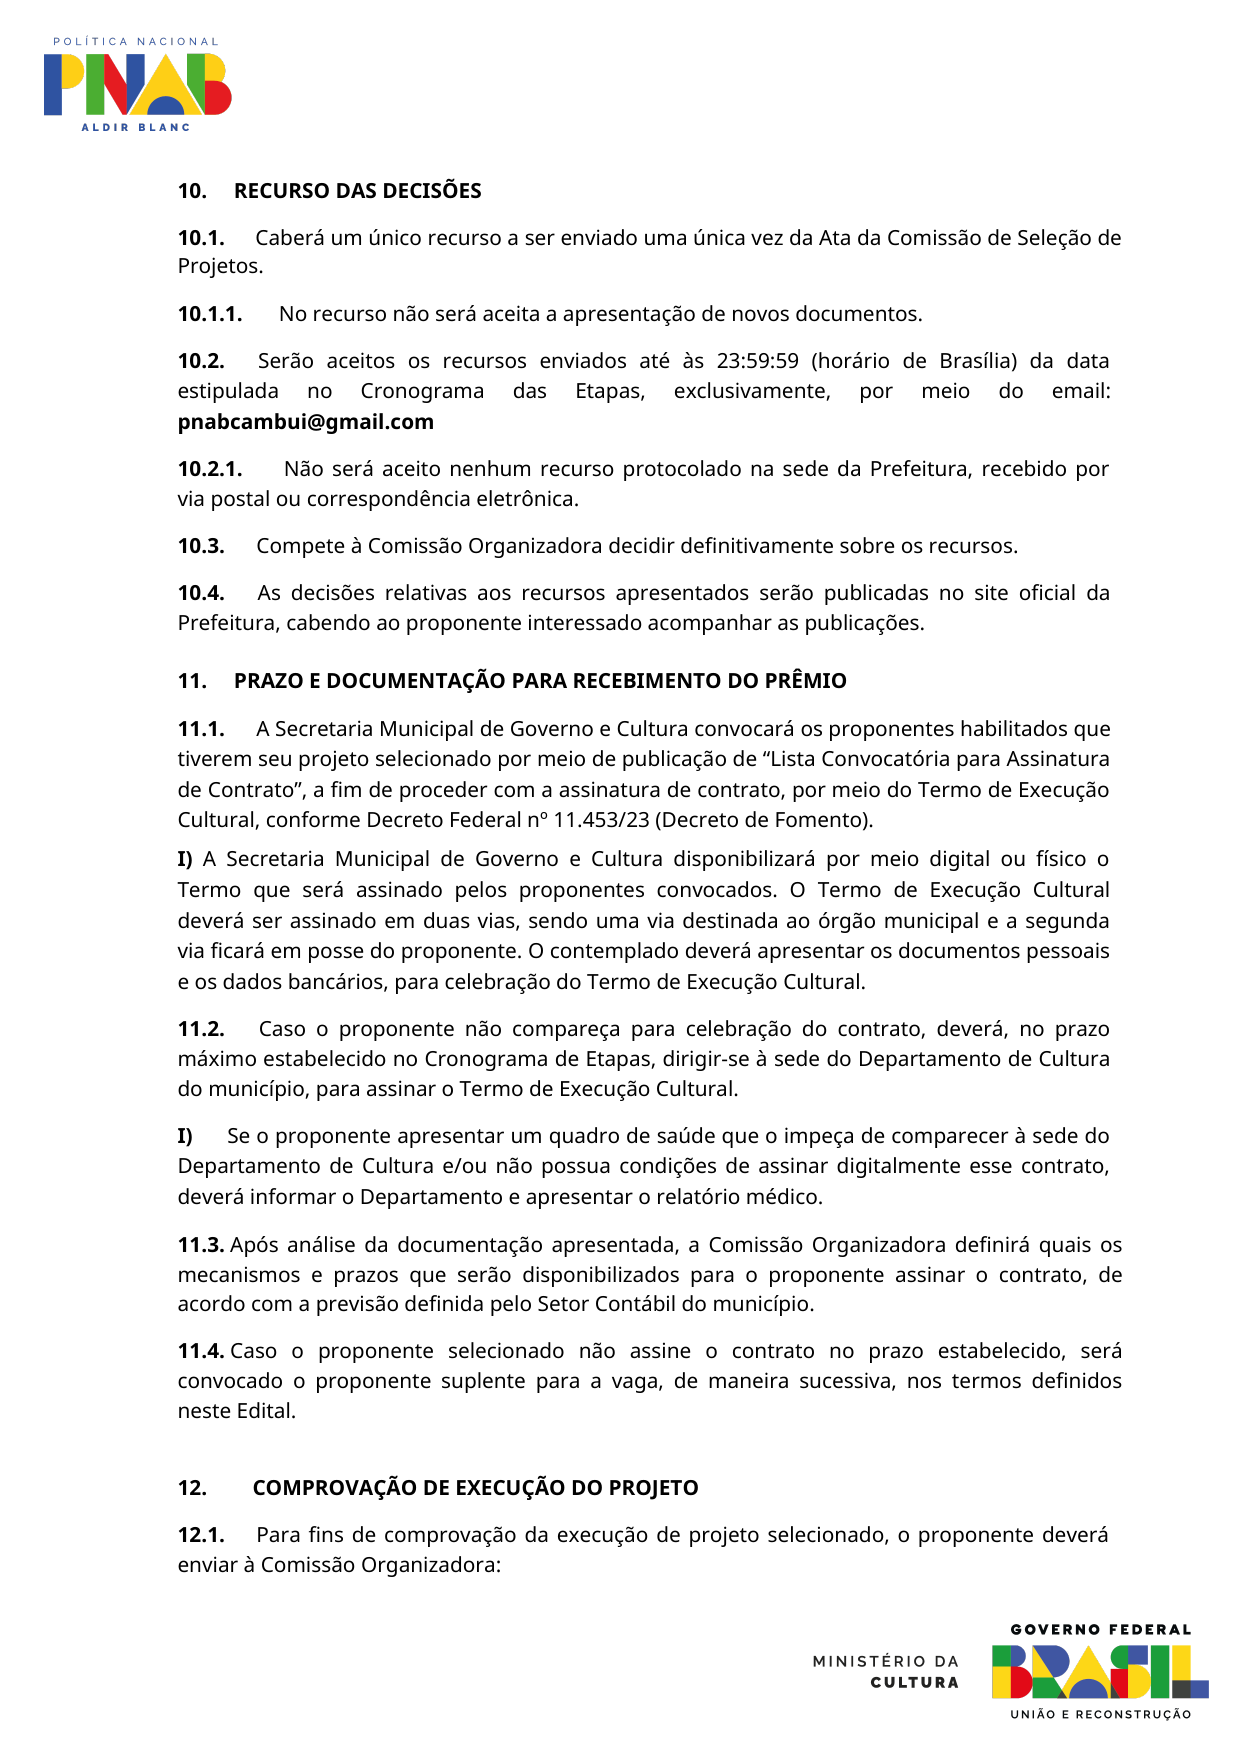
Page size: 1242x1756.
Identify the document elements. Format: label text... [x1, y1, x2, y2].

list Caso o proponente não compareça para celebração do contrato, deverá, no prazo máximo estabelecido no Cronograma de Etapas, dirigir-se à sede do Departamento de Cultura do município, para assinar o Termo de Execução Cultural. [177, 1014, 1111, 1102]
subtitle PRAZO E DOCUMENTAÇÃO PARA RECEBIMENTO DO PRÊMIO [177, 666, 1124, 695]
subtitle RECURSO DAS DECISÕES [177, 176, 1124, 204]
list Compete à Comissão Organizadora decidir definitivamente sobre os recursos. [177, 531, 1124, 559]
picture [0, 0, 1237, 1750]
list Após análise da documentação apresentada, a Comissão Organizadora definirá quais os mecanismos e prazos que serão disponibilizados para o proponente assinar o contrato, de acordo com a previsão definida pelo Setor Contábil do município. [177, 1230, 1124, 1318]
subtitle COMPROVAÇÃO DE EXECUÇÃO DO PROJETO [177, 1473, 1124, 1501]
list Caso o proponente selecionado não assine o contrato no prazo estabelecido, será convocado o proponente suplente para a vaga, de maneira sucessiva, nos termos definidos neste Edital. [177, 1336, 1124, 1424]
list A Secretaria Municipal de Governo e Cultura convocará os proponentes habilitados que tiverem seu projeto selecionado por meio de publicação de “Lista Convocatória para Assinatura de Contrato”, a fim de proceder com a assinatura de contrato, por meio do Termo de Execução Cultural, conforme Decreto Federal nº 11.453/23 (Decreto de Fomento). [177, 714, 1112, 834]
list Para fins de comprovação da execução de projeto selecionado, o proponente deverá enviar à Comissão Organizadora: [177, 1520, 1110, 1578]
list As decisões relativas aos recursos apresentados serão publicadas no site oficial da Prefeitura, cabendo ao proponente interessado acompanhar as publicações. [177, 578, 1112, 637]
list No recurso não será aceita a apresentação de novos documentos. [177, 299, 1124, 327]
list Se o proponente apresentar um quadro de saúde que o impeça de comparecer à sede do Departamento de Cultura e/ou não possua condições de assinar digitalmente esse contrato, deverá informar o Departamento e apresentar o relatório médico. [177, 1121, 1111, 1211]
text I) A Secretaria Municipal de Governo e Cultura disponibilizará por meio digital ou físico o Termo que será assinado pelos proponentes convocados. O Termo de Execução Cultural deverá ser assinado em duas vias, sendo uma via destinada ao órgão municipal e a segunda via ficará em posse do proponente. O contemplado deverá apresentar os documentos pessoais e os dados bancários, para celebração do Termo de Execução Cultural. [177, 844, 1111, 995]
list Caberá um único recurso a ser enviado uma única vez da Ata da Comissão de Seleção de Projetos. [177, 223, 1124, 280]
list Não será aceito nenhum recurso protocolado na sede da Prefeitura, recebido por via postal ou correspondência eletrônica. [177, 454, 1111, 513]
list Serão aceitos os recursos enviados até às 23:59:59 (horário de Brasília) da data estipulada no Cronograma das Etapas, exclusivamente, por meio do email: pnabcambui@gmail.com [177, 346, 1112, 436]
